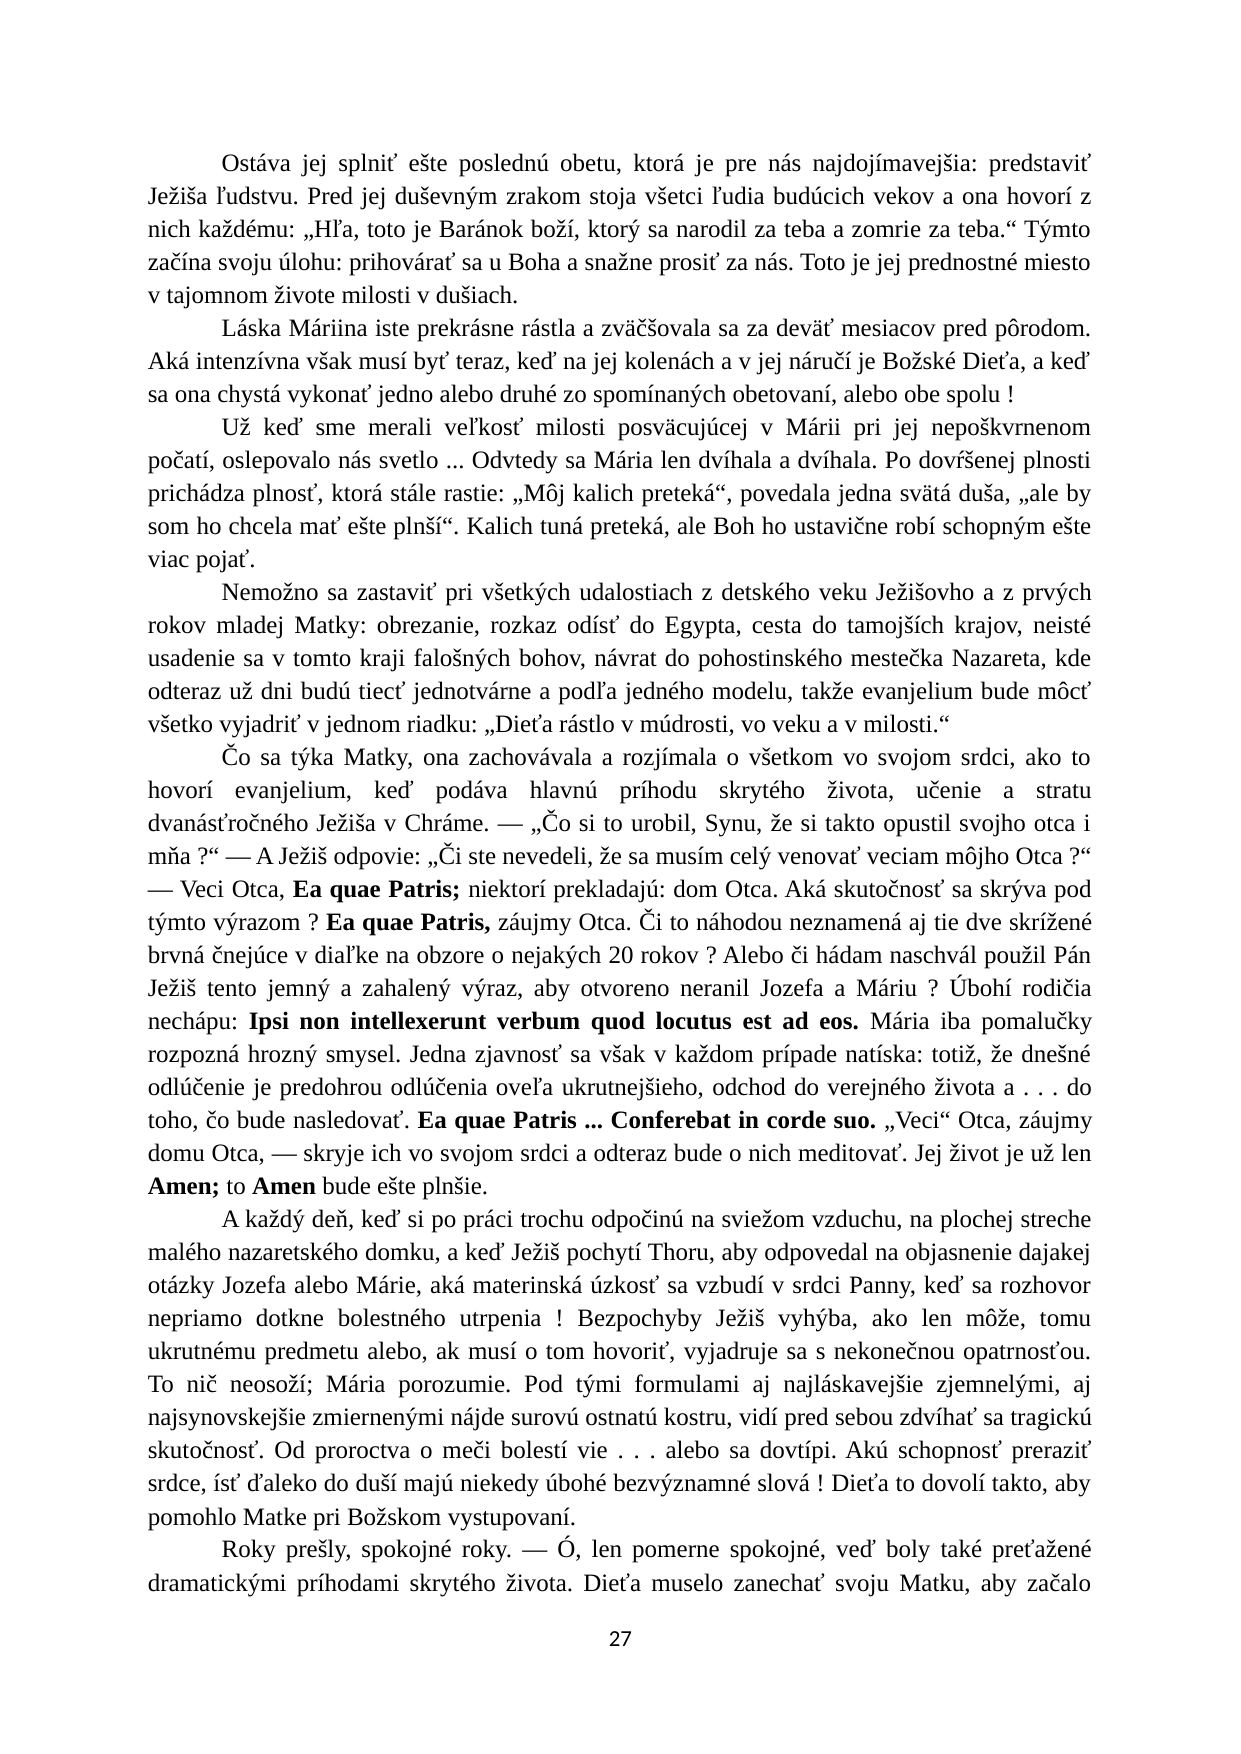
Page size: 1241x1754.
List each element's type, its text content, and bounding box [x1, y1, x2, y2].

text Ostáva jej splniť ešte poslednú obetu, ktorá je pre nás najdojímavejšia: predstaviť Ježiša ľudstvu. Pred jej duševným zrakom stoja všetci ľudia budúcich vekov a ona hovorí z nich každému: „Hľa, toto je Baránok boží, ktorý sa narodil za teba a zomrie za teba.“ Týmto začína svoju úlohu: prihovárať sa u Boha a snažne prosiť za nás. Toto je jej prednostné miesto v tajomnom živote milosti v dušiach. [148, 148, 1092, 308]
text Čo sa týka Matky, ona zachovávala a rozjímala o všetkom vo svojom srdci, ako to hovorí evanjelium, keď podáva hlavnú príhodu skrytého života, učenie a stratu dvanásťročného Ježiša v Chráme. — „Čo si to urobil, Synu, že si takto opustil svojho otca i mňa ?“ — A Ježiš odpovie: „Či ste nevedeli, že sa musím celý venovať veciam môjho Otca ?“ — Veci Otca, Ea quae Patris; niektorí prekladajú: dom Otca. Aká skutočnosť sa skrýva pod týmto výrazom ? Ea quae Patris, záujmy Otca. Či to náhodou neznamená aj tie dve skrížené brvná čnejúce v diaľke na obzore o nejakých 20 rokov ? Alebo či hádam naschvál použil Pán Ježiš tento jemný a zahalený výraz, aby otvoreno neranil Jozefa a Máriu ? Úbohí rodičia nechápu: Ipsi non intellexerunt verbum quod locutus est ad eos. Mária iba pomalučky rozpozná hrozný smysel. Jedna zjavnosť sa však v každom prípade natíska: totiž, že dnešné odlúčenie je predohrou odlúčenia oveľa ukrutnejšieho, odchod do verejného života a . . . do toho, čo bude nasledovať. Ea quae Patris ... Conferebat in corde suo. „Veci“ Otca, záujmy domu Otca, — skryje ich vo svojom srdci a odteraz bude o nich meditovať. Jej život je už len Amen; to Amen bude ešte plnšie. [148, 742, 1092, 1200]
text Už keď sme merali veľkosť milosti posväcujúcej v Márii pri jej nepoškvrnenom počatí, oslepovalo nás svetlo ... Odvtedy sa Mária len dvíhala a dvíhala. Po dovŕšenej plnosti prichádza plnosť, ktorá stále rastie: „Môj kalich preteká“, povedala jedna svätá duša, „ale by som ho chcela mať ešte plnší“. Kalich tuná preteká, ale Boh ho ustavične robí schopným ešte viac pojať. [148, 412, 1092, 573]
text Láska Máriina iste prekrásne rástla a zväčšovala sa za deväť mesiacov pred pôrodom. Aká intenzívna však musí byť teraz, keď na jej kolenách a v jej náručí je Božské Dieťa, a keď sa ona chystá vykonať jedno alebo druhé zo spomínaných obetovaní, alebo obe spolu ! [148, 313, 1092, 408]
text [148, 1534, 1092, 1596]
text A každý deň, keď si po práci trochu odpočinú na sviežom vzduchu, na plochej streche malého nazaretského domku, a keď Ježiš pochytí Thoru, aby odpovedal na objasnenie dajakej otázky Jozefa alebo Márie, aká materinská úzkosť sa vzbudí v srdci Panny, keď sa rozhovor nepriamo dotkne bolestného utrpenia ! Bezpochyby Ježiš vyhýba, ako len môže, tomu ukrutnému predmetu alebo, ak musí o tom hovoriť, vyjadruje sa s nekonečnou opatrnosťou. To nič neosoží; Mária porozumie. Pod tými formulami aj najláskavejšie zjemnelými, aj najsynovskejšie zmiernenými nájde surovú ostnatú kostru, vidí pred sebou zdvíhať sa tragickú skutočnosť. Od proroctva o meči bolestí vie . . . alebo sa dovtípi. Akú schopnosť preraziť srdce, ísť ďaleko do duší majú niekedy úbohé bezvýznamné slová ! Dieťa to dovolí takto, aby pomohlo Matke pri Božskom vystupovaní. [148, 1204, 1092, 1530]
text Nemožno sa zastaviť pri všetkých udalostiach z detského veku Ježišovho a z prvých rokov mladej Matky: obrezanie, rozkaz odísť do Egypta, cesta do tamojších krajov, neisté usadenie sa v tomto kraji falošných bohov, návrat do pohostinského mestečka Nazareta, kde odteraz už dni budú tiecť jednotvárne a podľa jedného modelu, takže evanjelium bude môcť všetko vyjadriť v jednom riadku: „Dieťa rástlo v múdrosti, vo veku a v milosti.“ [148, 577, 1092, 738]
